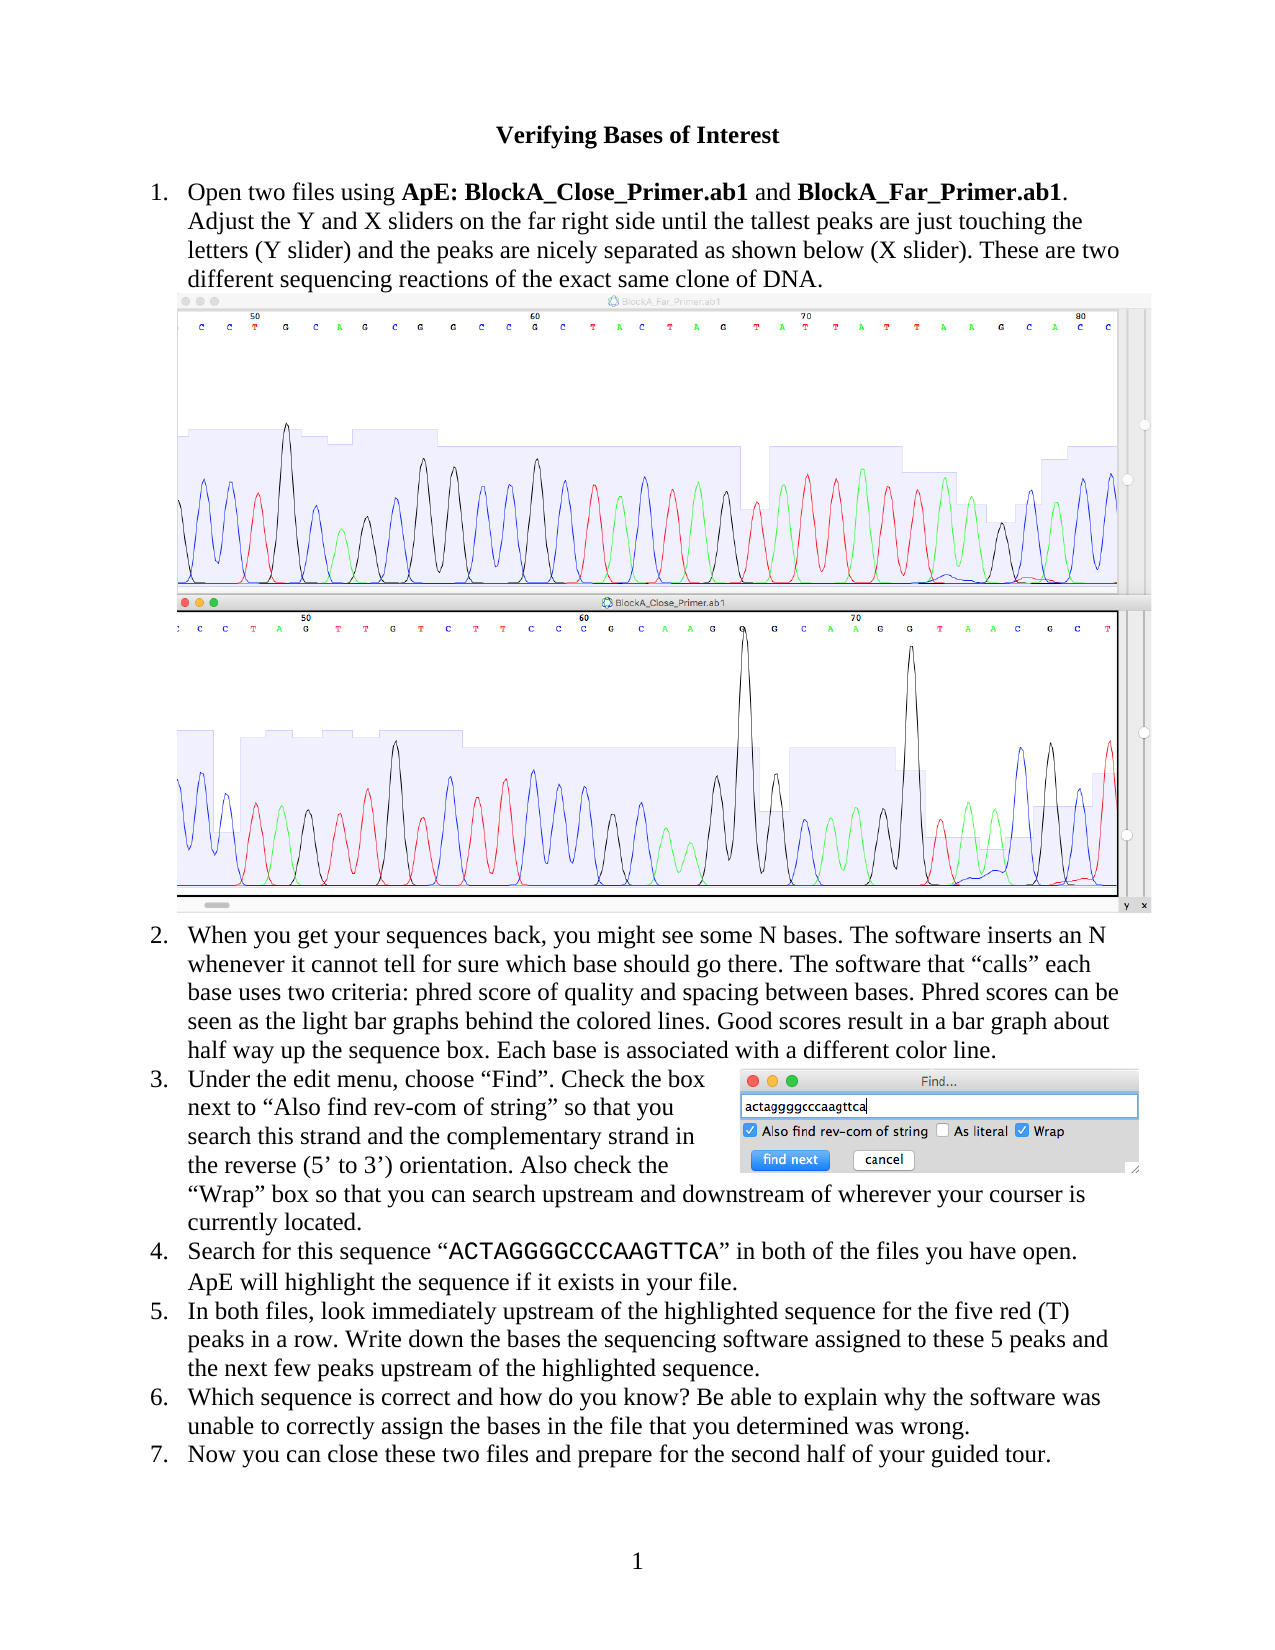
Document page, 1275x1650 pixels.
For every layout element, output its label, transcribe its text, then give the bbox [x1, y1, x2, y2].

list In both files, look immediately upstream of the highlighted sequence for the five red (T) peaks in a row. Write down the bases the sequencing software assigned to these 5 peaks and the next few peaks upstream of the highlighted sequence. [150, 1296, 1125, 1382]
list Now you can close these two files and prepare for the second half of your guided tour. [150, 1439, 1125, 1468]
list Which sequence is correct and how do you know? Be able to explain why the software was unable to correctly assign the bases in the file that you determined was wrong. [150, 1382, 1125, 1439]
list Under the edit menu, choose “Find”. Check the box next to “Also find rev-com of string” so that you search this strand and the complementary strand in the reverse (5’ to 3’) orientation. Also check the “Wrap” box so that you can search upstream and downstream of wherever your courser is currently located. [150, 1064, 1125, 1236]
list Search for this sequence “actaggggcccaagttca” in both of the files you have open. ApE will highlight the sequence if it exists in your file. [150, 1236, 1125, 1296]
picture [739, 1068, 1139, 1173]
list Open two files using ApE: BlockA_Close_Primer.ab1 and BlockA_Far_Primer.ab1. Adjust the Y and X sliders on the far right side until the tallest peaks are just touching the letters (Y slider) and the peaks are nicely separated as shown below (X slider). These are two different sequencing reactions of the exact same clone of DNA. [150, 177, 1125, 292]
list When you get your sequences back, you might see some N bases. The software inserts an N whenever it cannot tell for sure which base should go there. The software that “calls” each base uses two criteria: phred score of quality and spacing between bases. Phred scores can be seen as the light bar graphs behind the colored lines. Good scores result in a bar graph about half way up the sequence box. Each base is associated with a different color line. [150, 920, 1125, 1064]
picture [177, 293, 1152, 913]
text Verifying Bases of Interest [150, 120, 1125, 149]
